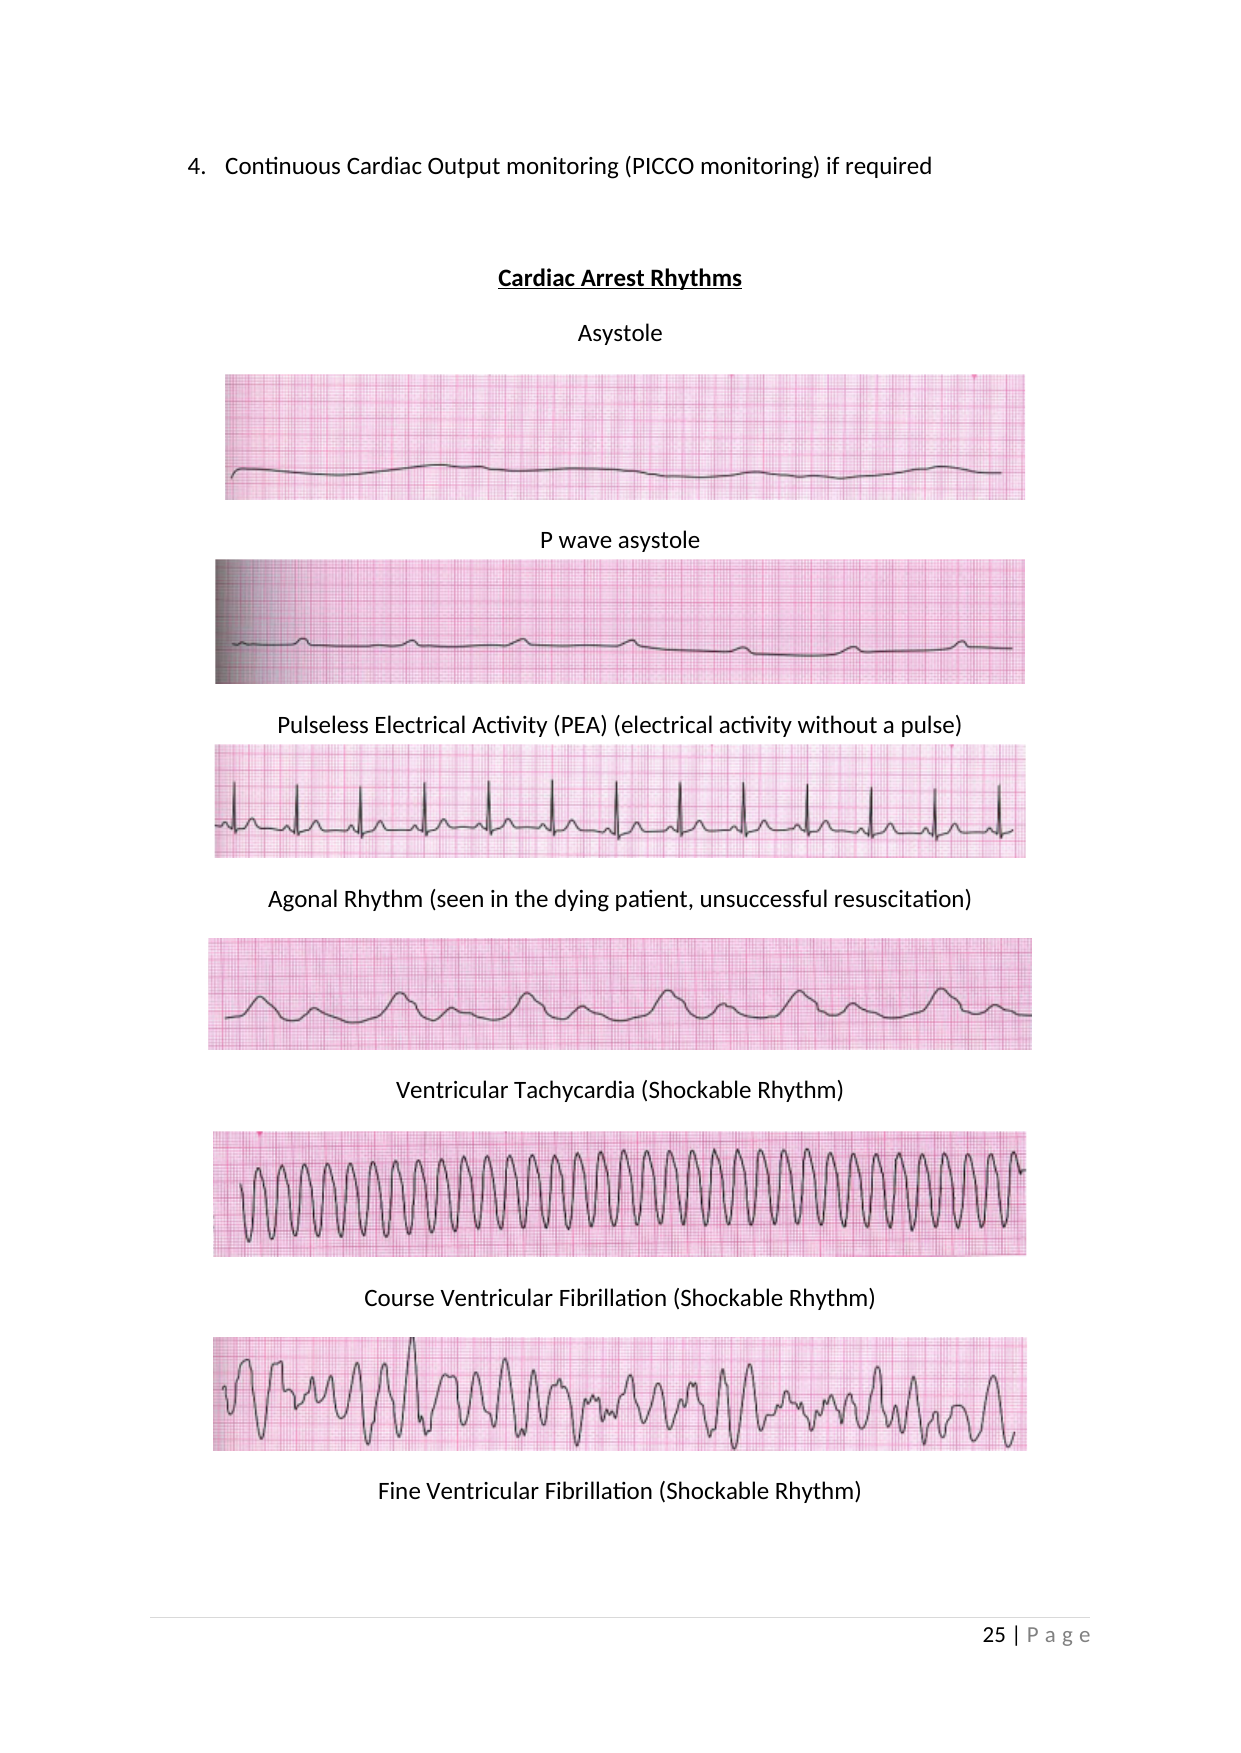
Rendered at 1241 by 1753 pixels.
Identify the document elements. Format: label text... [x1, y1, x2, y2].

text Asystole [150, 317, 1090, 348]
text Course Ventricular Fibrillation (Shockable Rhythm) [150, 1282, 1090, 1312]
picture [213, 1337, 1028, 1451]
text Fine Ventricular Fibrillation (Shockable Rhythm) [150, 1475, 1090, 1506]
picture [208, 938, 1032, 1050]
picture [214, 743, 1026, 858]
list Continuous Cardiac Output monitoring (PICCO monitoring) if required [187, 150, 1090, 181]
picture [213, 1130, 1028, 1257]
text Ventricular Tachycardia (Shockable Rhythm) [150, 1074, 1090, 1105]
text Agonal Rhythm (seen in the dying patient, unsuccessful resuscitation) [150, 883, 1090, 913]
picture [215, 558, 1025, 684]
picture [225, 373, 1025, 500]
text Cardiac Arrest Rhythms [150, 262, 1090, 292]
